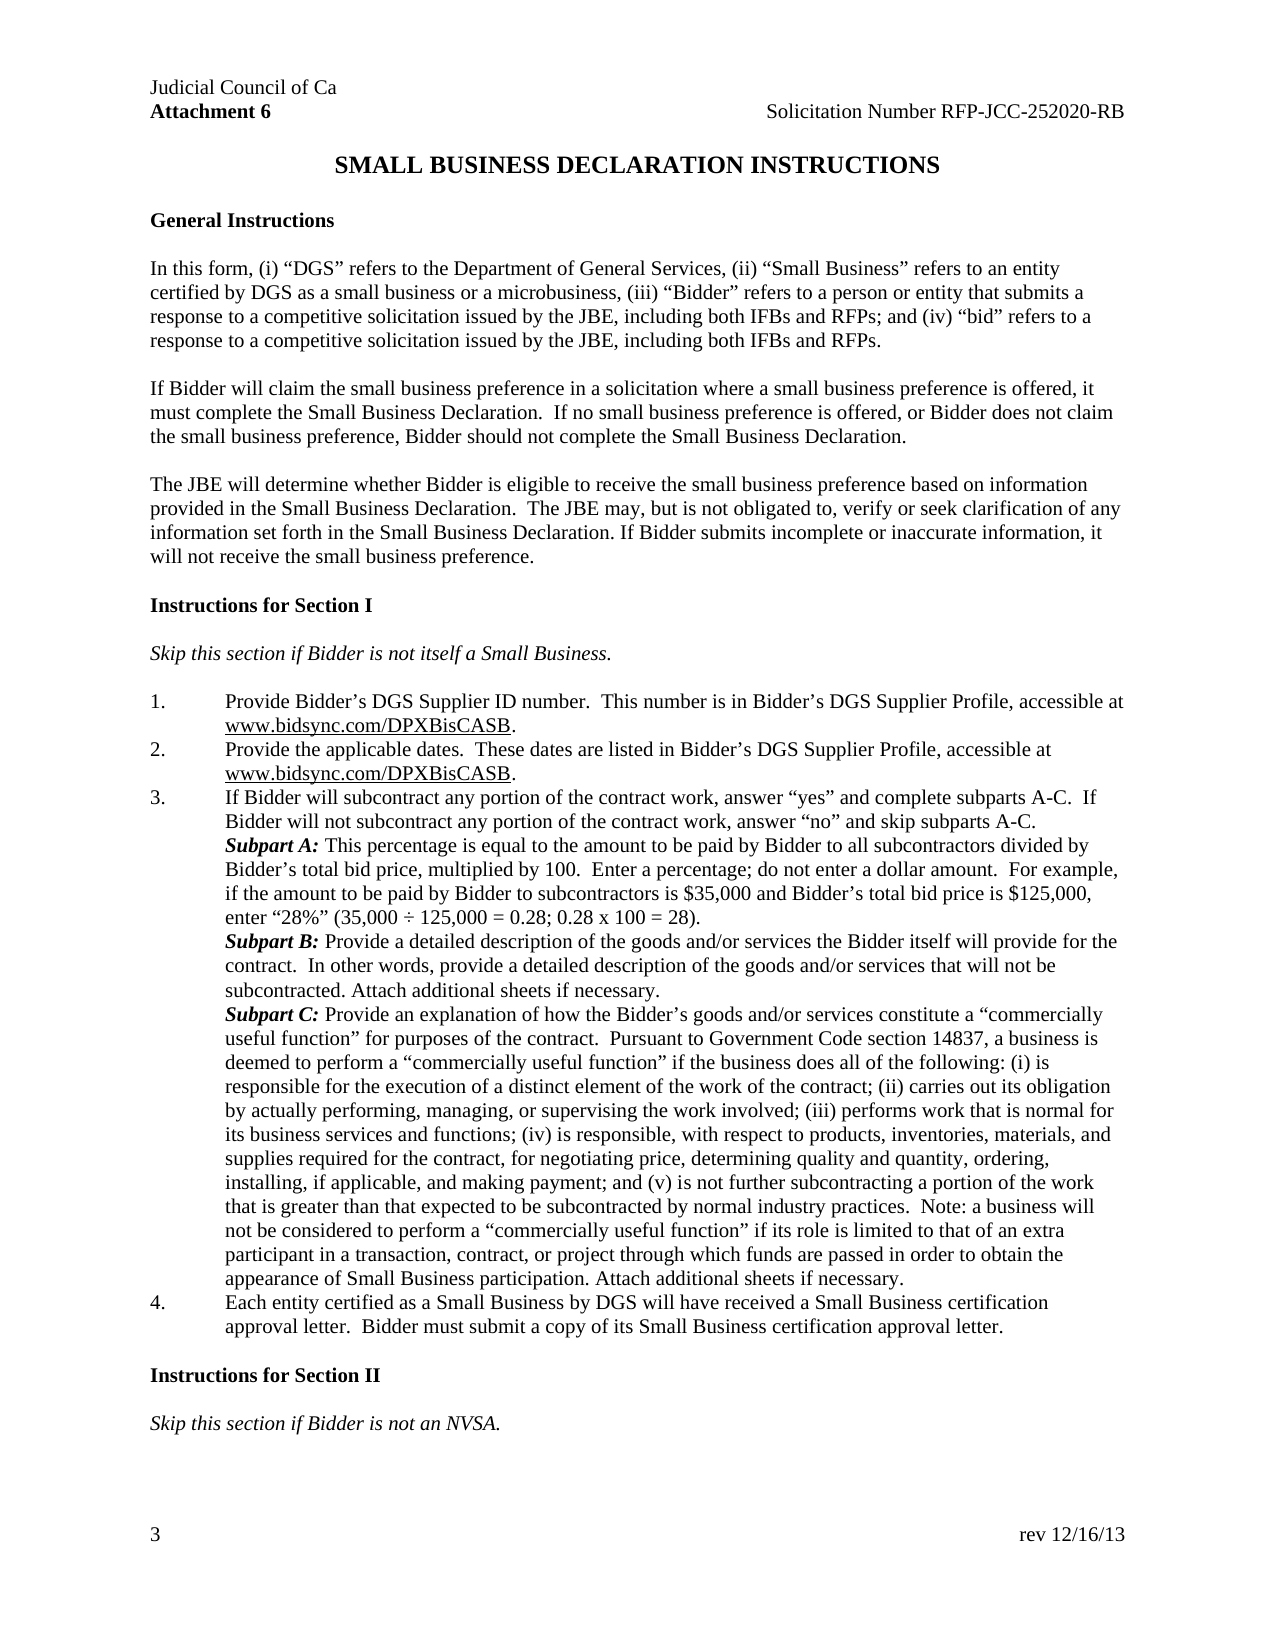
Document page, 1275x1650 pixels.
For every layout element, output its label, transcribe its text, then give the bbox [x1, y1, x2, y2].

text 4. Each entity certified as a Small Business by DGS will have received a Small Business certification approval letter. Bidder must submit a copy of its Small Business certification approval letter. [150, 1290, 1125, 1338]
text Instructions for Section II [150, 1362, 1125, 1387]
text SMALL BUSINESS Declaration Instructions [150, 150, 1125, 179]
text Subpart C: Provide an explanation of how the Bidder’s goods and/or services constitute a “commercially useful function” for purposes of the contract. Pursuant to Government Code section 14837, a business is deemed to perform a “commercially useful function” if the business does all of the following: (i) is responsible for the execution of a distinct element of the work of the contract; (ii) carries out its obligation by actually performing, managing, or supervising the work involved; (iii) performs work that is normal for its business services and functions; (iv) is responsible, with respect to products, inventories, materials, and supplies required for the contract, for negotiating price, determining quality and quantity, ordering, installing, if applicable, and making payment; and (v) is not further subcontracting a portion of the work that is greater than that expected to be subcontracted by normal industry practices. Note: a business will not be considered to perform a “commercially useful function” if its role is limited to that of an extra participant in a transaction, contract, or project through which funds are passed in order to obtain the appearance of Small Business participation. Attach additional sheets if necessary. [150, 1002, 1125, 1290]
text Skip this section if Bidder is not an NVSA. [150, 1411, 1125, 1435]
text In this form, (i) “DGS” refers to the Department of General Services, (ii) “Small Business” refers to an entity certified by DGS as a small business or a microbusiness, (iii) “Bidder” refers to a person or entity that submits a response to a competitive solicitation issued by the JBE, including both IFBs and RFPs; and (iv) “bid” refers to a response to a competitive solicitation issued by the JBE, including both IFBs and RFPs. [150, 256, 1125, 352]
text Subpart A: This percentage is equal to the amount to be paid by Bidder to all subcontractors divided by Bidder’s total bid price, multiplied by 100. Enter a percentage; do not enter a dollar amount. For example, if the amount to be paid by Bidder to subcontractors is $35,000 and Bidder’s total bid price is $125,000, enter “28%” (35,000 ÷ 125,000 = 0.28; 0.28 x 100 = 28). [150, 833, 1125, 929]
text 2. Provide the applicable dates. These dates are listed in Bidder’s DGS Supplier Profile, accessible at www.bidsync.com/DPXBisCASB. [150, 737, 1125, 785]
text 1. Provide Bidder’s DGS Supplier ID number. This number is in Bidder’s DGS Supplier Profile, accessible at www.bidsync.com/DPXBisCASB. [150, 689, 1125, 737]
text General Instructions [150, 207, 1125, 232]
text The JBE will determine whether Bidder is eligible to receive the small business preference based on information provided in the Small Business Declaration. The JBE may, but is not obligated to, verify or seek clarification of any information set forth in the Small Business Declaration. If Bidder submits incomplete or inaccurate information, it will not receive the small business preference. [150, 472, 1125, 568]
text If Bidder will claim the small business preference in a solicitation where a small business preference is offered, it must complete the Small Business Declaration. If no small business preference is offered, or Bidder does not claim the small business preference, Bidder should not complete the Small Business Declaration. [150, 376, 1125, 448]
text Subpart B: Provide a detailed description of the goods and/or services the Bidder itself will provide for the contract. In other words, provide a detailed description of the goods and/or services that will not be subcontracted. Attach additional sheets if necessary. [150, 929, 1125, 1002]
text 3. If Bidder will subcontract any portion of the contract work, answer “yes” and complete subparts A-C. If Bidder will not subcontract any portion of the contract work, answer “no” and skip subparts A-C. [150, 785, 1125, 833]
text Instructions for Section I [150, 592, 1125, 617]
text Skip this section if Bidder is not itself a Small Business. [150, 641, 1125, 665]
